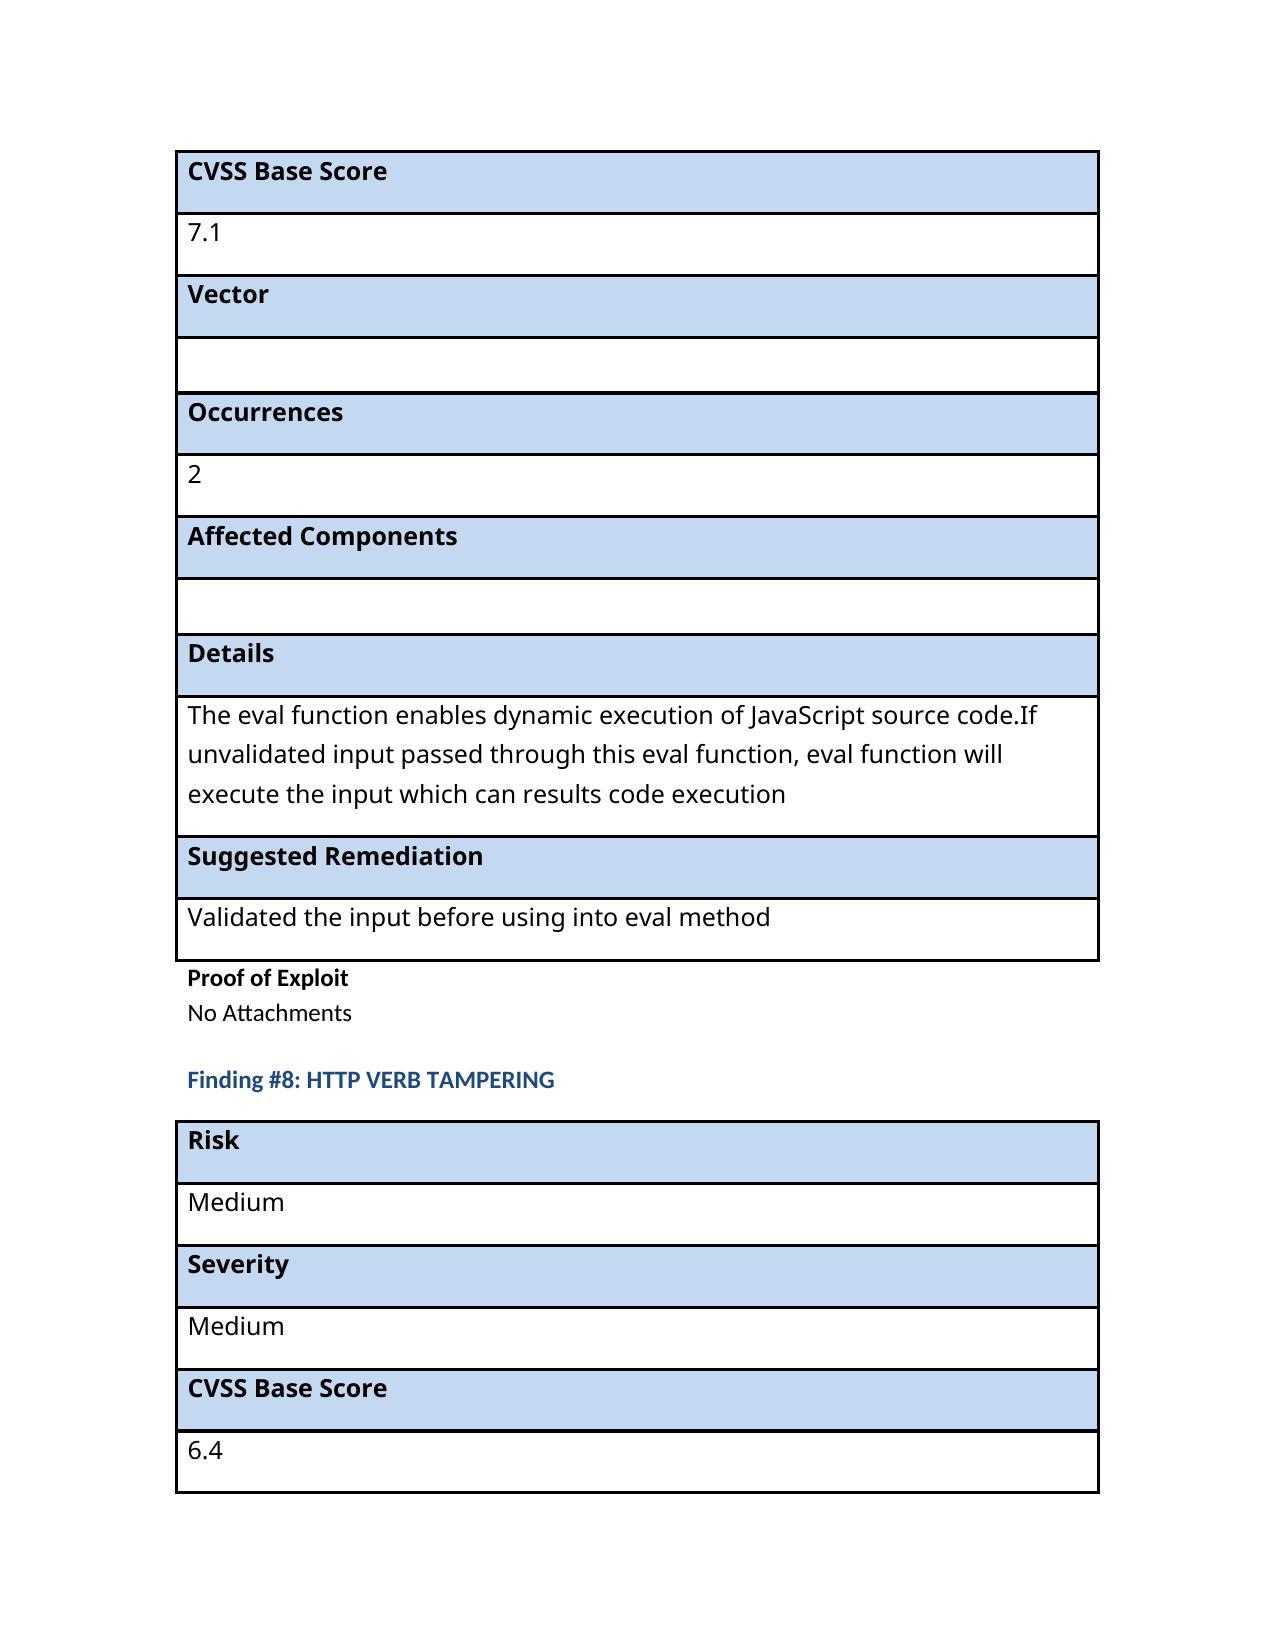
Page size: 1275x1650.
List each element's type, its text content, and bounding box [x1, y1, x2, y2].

table_cell The eval function enables dynamic execution of JavaScript source code.If unvalidated input passed through this eval function, eval function will execute the input which can results code execution [178, 698, 1097, 835]
table_cell CVSS Base Score [178, 153, 1097, 212]
table_header Risk [178, 1123, 1097, 1182]
table_cell Vector [178, 277, 1097, 336]
table_cell Suggested Remediation [178, 838, 1097, 897]
table_cell 7.1 [178, 215, 1097, 274]
text Proof of Exploit No Attachments Finding #8: HTTP VERB TAMPERING [187, 962, 1087, 1094]
table_cell Details [178, 636, 1097, 695]
table_cell CVSS Base Score [178, 1371, 1097, 1429]
table_cell 6.4 [178, 1433, 1097, 1491]
table_cell Medium [178, 1309, 1097, 1367]
table_cell [178, 580, 1097, 633]
table_cell Occurrences [178, 395, 1097, 453]
table_cell [178, 339, 1097, 391]
table_cell 2 [178, 456, 1097, 515]
table_cell Severity [178, 1247, 1097, 1306]
table_cell Medium [178, 1185, 1097, 1244]
table_cell Validated the input before using into eval method [178, 900, 1097, 959]
table_cell Affected Components [178, 518, 1097, 577]
